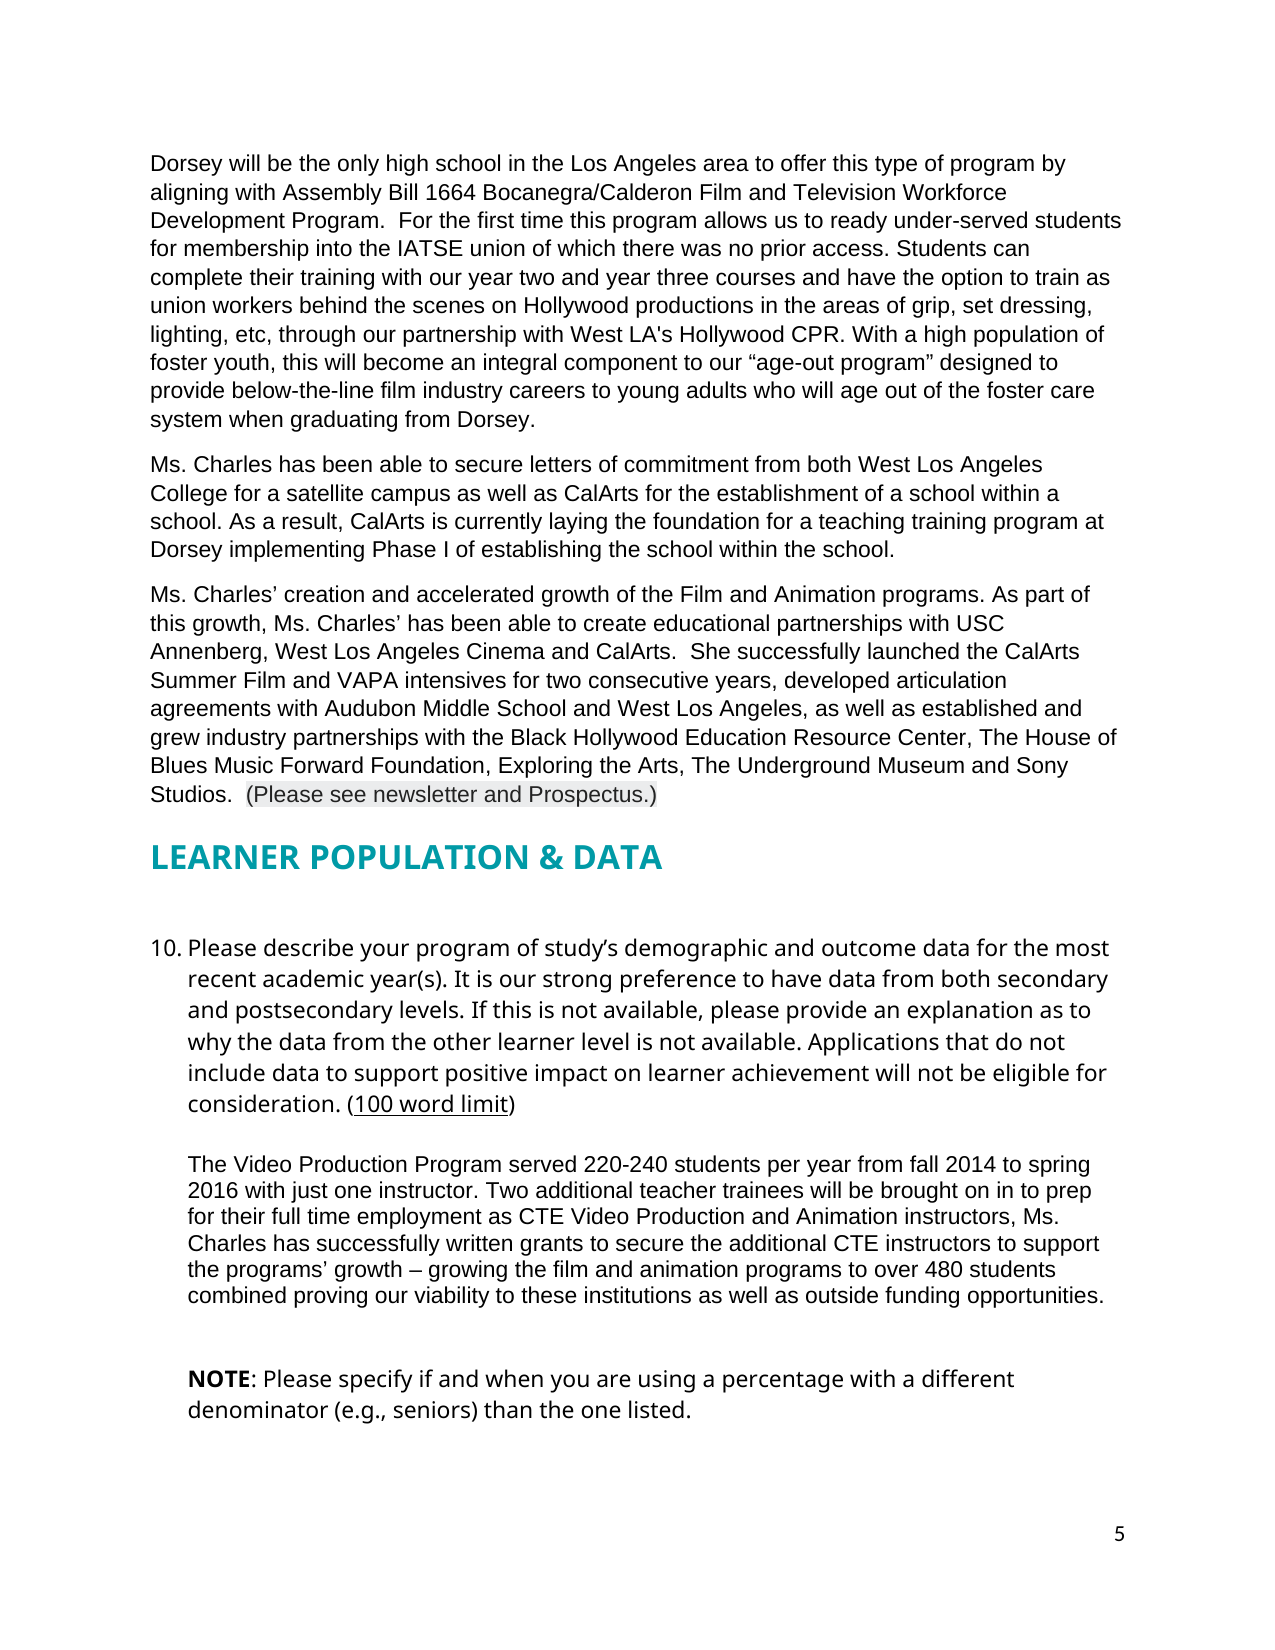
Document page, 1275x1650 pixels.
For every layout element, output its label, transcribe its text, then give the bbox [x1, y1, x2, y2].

list Please describe your program of study’s demographic and outcome data for the most recent academic year(s). It is our strong preference to have data from both secondary and postsecondary levels. If this is not available, please provide an explanation as to why the data from the other learner level is not available. Applications that do not include data to support positive impact on learner achievement will not be eligible for consideration. (100 word limit) The Video Production Program served 220-240 students per year from fall 2014 to spring 2016 with just one instructor. Two additional teacher trainees will be brought on in to prep for their full time employment as CTE Video Production and Animation instructors, Ms. Charles has successfully written grants to secure the additional CTE instructors to support the programs’ growth – growing the film and animation programs to over 480 students combined proving our viability to these institutions as well as outside funding opportunities. [150, 932, 1125, 1363]
list NOTE: Please specify if and when you are using a percentage with a different denominator (e.g., seniors) than the one listed. [187, 1363, 1125, 1426]
text Dorsey will be the only high school in the Los Angeles area to offer this type of program by aligning with Assembly Bill 1664 Bocanegra/Calderon Film and Television Workforce Development Program. For the first time this program allows us to ready under-served students for membership into the IATSE union of which there was no prior access. Students can complete their training with our year two and year three courses and have the option to train as union workers behind the scenes on Hollywood productions in the areas of grip, set dressing, lighting, etc, through our partnership with West LA's Hollywood CPR. With a high population of foster youth, this will become an integral component to our “age-out program” designed to provide below-the-line film industry careers to young adults who will age out of the foster care system when graduating from Dorsey. [150, 150, 1125, 432]
text Ms. Charles’ creation and accelerated growth of the Film and Animation programs. As part of this growth, Ms. Charles’ has been able to create educational partnerships with USC Annenberg, West Los Angeles Cinema and CalArts. She successfully launched the CalArts Summer Film and VAPA intensives for two consecutive years, developed articulation agreements with Audubon Middle School and West Los Angeles, as well as established and grew industry partnerships with the Black Hollywood Education Resource Center, The House of Blues Music Forward Foundation, Exploring the Arts, The Underground Museum and Sony Studios. (Please see newsletter and Prospectus.) [150, 581, 1125, 807]
subtitle LEARNER POPULATION & DATA [150, 834, 1125, 928]
text Ms. Charles has been able to secure letters of commitment from both West Los Angeles College for a satellite campus as well as CalArts for the establishment of a school within a school. As a result, CalArts is currently laying the foundation for a teaching training program at Dorsey implementing Phase I of establishing the school within the school. [150, 451, 1125, 563]
